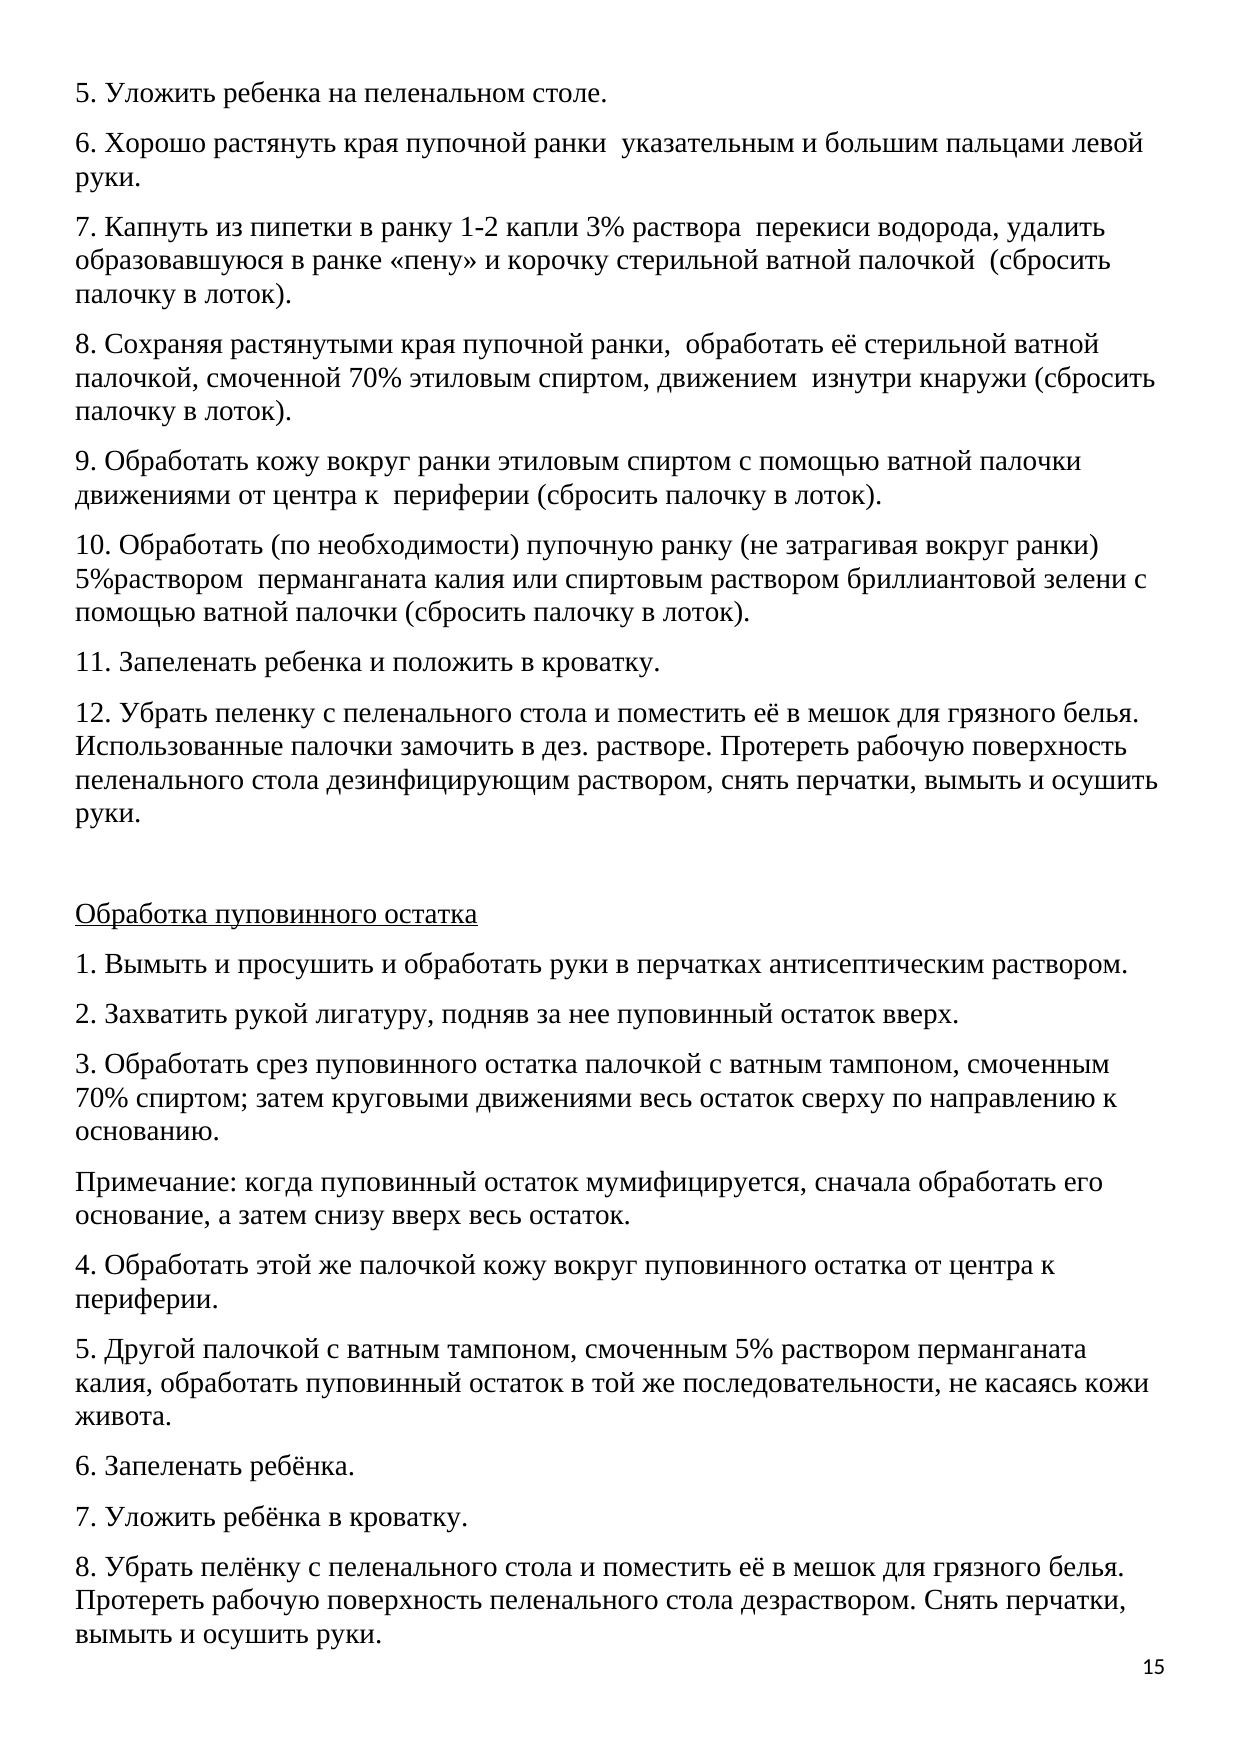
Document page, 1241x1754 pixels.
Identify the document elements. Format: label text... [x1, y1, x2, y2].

text 9. Обработать кожу вокруг ранки этиловым спиртом с помощью ватной палочки движениями от центра к периферии (сбросить палочку в лоток). [75, 443, 1165, 511]
text 4. Обработать этой же палочкой кожу вокруг пуповинного остатка от центра к периферии. [75, 1247, 1165, 1314]
text 6. Хорошо растянуть края пупочной ранки указательным и большим пальцами левой руки. [75, 125, 1165, 192]
text 11. Запеленать ребенка и положить в кроватку. [75, 644, 1165, 678]
text 1. Вымыть и просушить и обработать руки в перчатках антисептическим раствором. [75, 946, 1165, 979]
text 5. Уложить ребенка на пеленальном столе. [75, 75, 1165, 108]
text Примечание: когда пуповинный остаток мумифицируется, сначала обработать его основание, а затем снизу вверх весь остаток. [75, 1164, 1165, 1231]
text 8. Сохраняя растянутыми края пупочной ранки, обработать её стерильной ватной палочкой, смоченной 70% этиловым спиртом, движением изнутри кнаружи (сбросить палочку в лоток). [75, 326, 1165, 427]
text Обработка пуповинного остатка [75, 896, 1165, 929]
text 12. Убрать пеленку с пеленального стола и поместить её в мешок для грязного белья. Использованные палочки замочить в дез. растворе. Протереть рабочую поверхность пеленального стола дезинфицирующим раствором, снять перчатки, вымыть и осушить руки. [75, 695, 1165, 829]
text 7. Уложить ребёнка в кроватку. [75, 1499, 1165, 1532]
text 10. Обработать (по необходимости) пупочную ранку (не затрагивая вокруг ранки) 5%раствором перманганата калия или спиртовым раствором бриллиантовой зелени с помощью ватной палочки (сбросить палочку в лоток). [75, 527, 1165, 628]
text 7. Капнуть из пипетки в ранку 1-2 капли 3% раствора перекиси водорода, удалить образовавшуюся в ранке «пену» и корочку стерильной ватной палочкой (сбросить палочку в лоток). [75, 209, 1165, 309]
text 6. Запеленать ребёнка. [75, 1448, 1165, 1482]
text 2. Захватить рукой лигатуру, подняв за нее пуповинный остаток вверх. [75, 996, 1165, 1030]
text 3. Обработать срез пуповинного остатка палочкой с ватным тампоном, смоченным 70% спиртом; затем круговыми движениями весь остаток сверху по направлению к основанию. [75, 1046, 1165, 1147]
text 5. Другой палочкой с ватным тампоном, смоченным 5% раствором перманганата калия, обработать пуповинный остаток в той же последовательности, не касаясь кожи живота. [75, 1331, 1165, 1432]
text 8. Убрать пелёнку с пеленального стола и поместить её в мешок для грязного белья. Протереть рабочую поверхность пеленального стола дезраствором. Снять перчатки, вымыть и осушить руки. [75, 1549, 1165, 1649]
